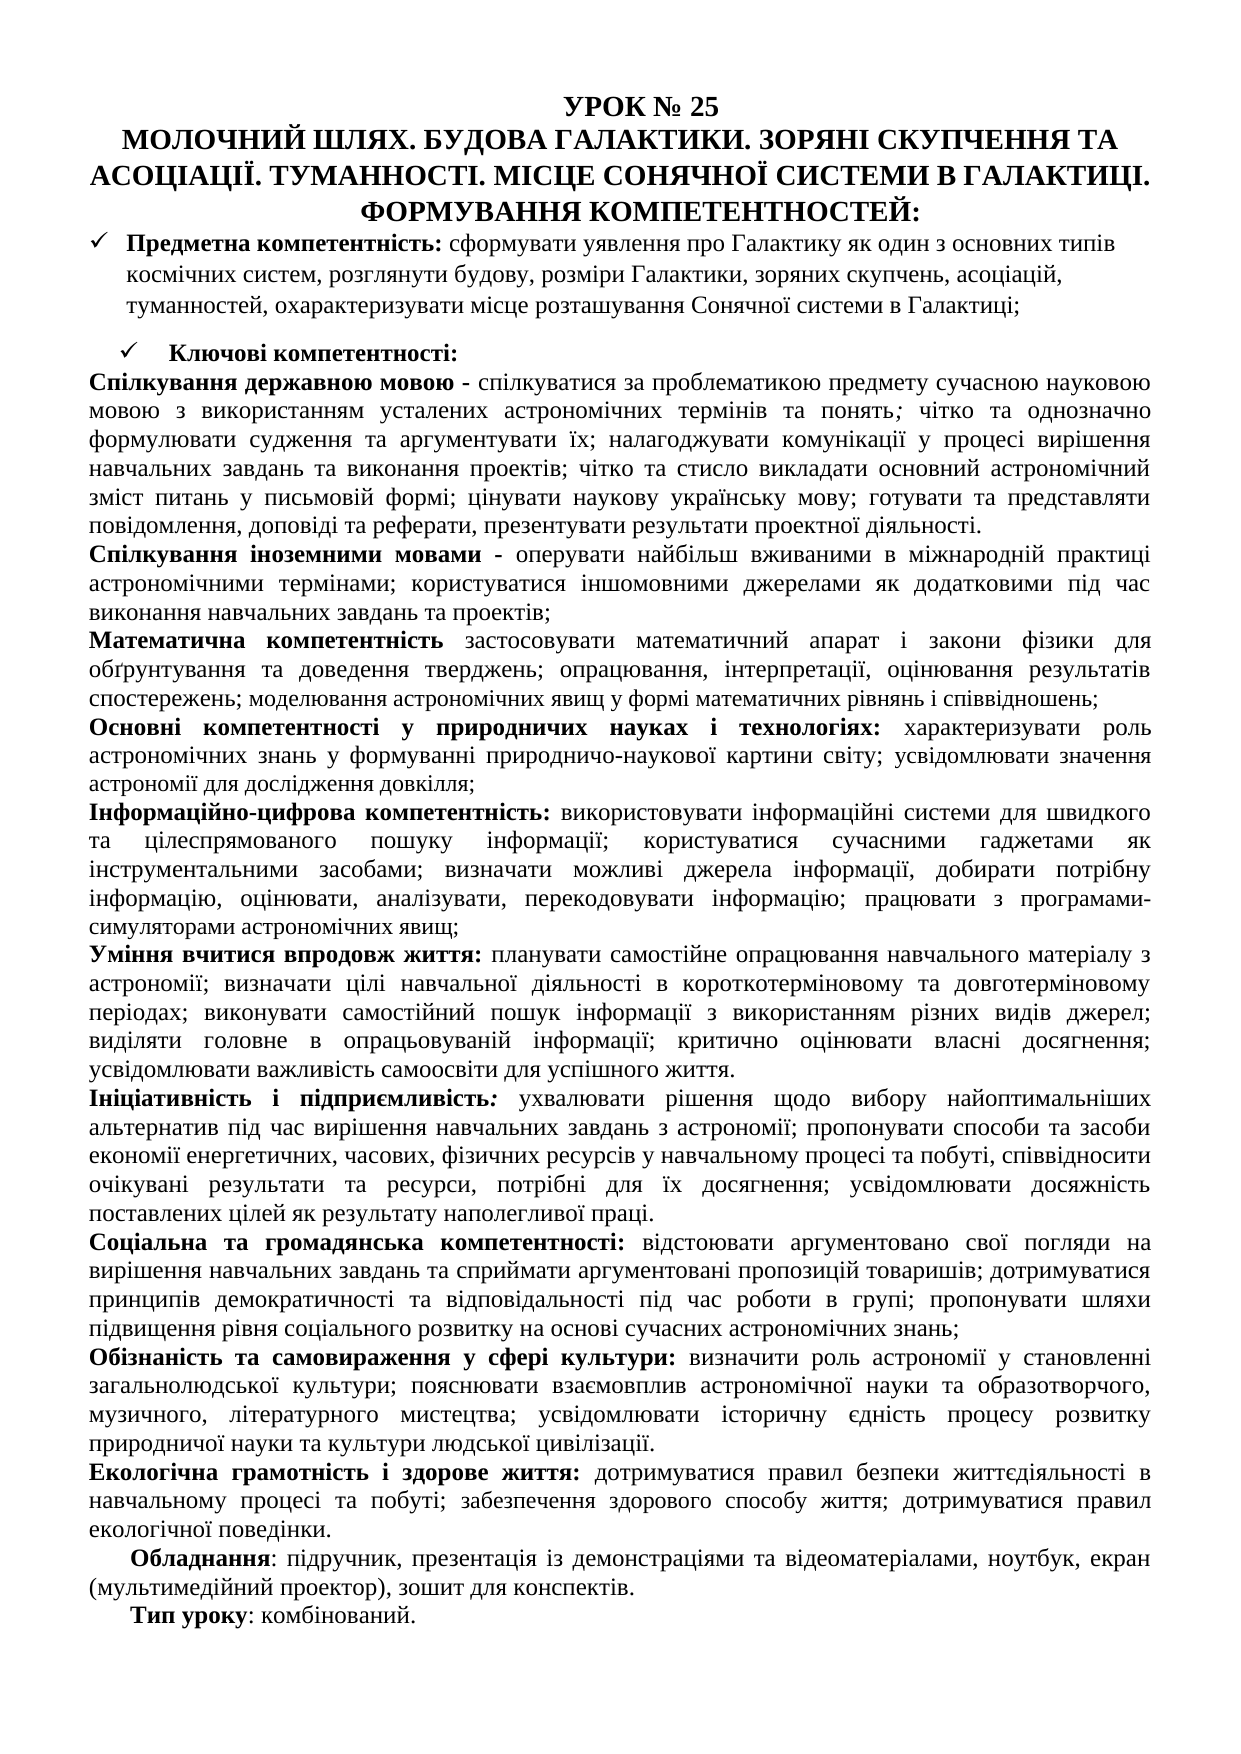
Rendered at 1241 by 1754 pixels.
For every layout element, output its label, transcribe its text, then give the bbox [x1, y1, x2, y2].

text Обладнання: підручник, презентація із демонстраціями та відеоматеріалами, ноутбук, екран (мультимедійний проектор), зошит для конспектів. [89, 1543, 1152, 1601]
text МОЛОЧНИЙ ШЛЯХ. БУДОВА ГАЛАКТИКИ. ЗОРЯНІ СКУПЧЕННЯ ТА АСОЦІАЦІЇ. ТУМАННОСТІ. МІСЦЕ СОНЯЧНОЇ СИСТЕМИ В ГАЛАКТИЦІ. [89, 122, 1152, 192]
text Уміння вчитися впродовж життя: планувати самостійне опрацювання навчального матеріалу з астрономії; визначати цілі навчальної діяльності в короткотерміновому та довготерміновому періодах; виконувати самостійний пошук інформації з використанням різних видів джерел; виділяти головне в опрацьовуваній інформації; критично оцінювати власні досягнення; усвідомлювати важливість самоосвіти для успішного життя. [89, 939, 1152, 1083]
text Обізнаність та самовираження у сфері культури: визначити роль астрономії у становленні загальнолюдської культури; пояснювати взаємовплив астрономічної науки та образотворчого, музичного, літературного мистецтва; усвідомлювати історичну єдність процесу розвитку природничої науки та культури людської цивілізації. [89, 1342, 1152, 1457]
text УРОК № 25 [89, 89, 1152, 122]
text Ініціативність і підприємливість: ухвалювати рішення щодо вибору найоптимальніших альтернатив під час вирішення навчальних завдань з астрономії; пропонувати способи та засоби економії енергетичних, часових, фізичних ресурсів у навчальному процесі та побуті, співвідносити очікувані результати та ресурси, потрібні для їх досягнення; усвідомлювати досяжність поставлених цілей як результату наполегливої праці. [89, 1083, 1152, 1227]
text Математична компетентність застосовувати математичний апарат і закони фізики для обґрунтування та доведення тверджень; опрацювання, інтерпретації, оцінювання результатів спостережень; моделювання астрономічних явищ у формі математичних рівнянь і співвідношень; [89, 625, 1152, 712]
text Екологічна грамотність і здорове життя: дотримуватися правил безпеки життєдіяльності в навчальному процесі та побуті; забезпечення здорового способу життя; дотримуватися правил екологічної поведінки. [89, 1457, 1152, 1543]
list Ключові компетентності: [89, 338, 1152, 367]
text Спілкування іноземними мовами - оперувати найбільш вживаними в міжнародній практиці астрономічними термінами; користуватися іншомовними джерелами як додатковими під час виконання навчальних завдань та проектів; [89, 539, 1152, 625]
list Предметна компетентність: сформувати уявлення про Галактику як один з основних типів космічних систем, розглянути будову, розміри Галактики, зоряних скупчень, асоціацій, туманностей, охарактеризувати місце розташування Сонячної системи в Галактиці; [89, 228, 1152, 319]
text Соціальна та громадянська компетентності: відстоювати аргументовано свої погляди на вирішення навчальних завдань та сприймати аргументовані пропозицій товаришів; дотримуватися принципів демократичності та відповідальності під час роботи в групі; пропонувати шляхи підвищення рівня соціального розвитку на основі сучасних астрономічних знань; [89, 1227, 1152, 1342]
text Основні компетентності у природничих науках і технологіях: характеризувати роль астрономічних знань у формуванні природничо-наукової картини світу; усвідомлювати значення астрономії для дослідження довкілля; [89, 712, 1152, 797]
text ФОРМУВАННЯ КОМПЕТЕНТНОСТЕЙ: [89, 194, 1152, 228]
text Спілкування державною мовою - спілкуватися за проблематикою предмету сучасною науковою мовою з використанням усталених астрономічних термінів та понять; чітко та однозначно формулювати судження та аргументувати їх; налагоджувати комунікації у процесі вирішення навчальних завдань та виконання проектів; чітко та стисло викладати основний астрономічний зміст питань у письмовій формі; цінувати наукову українську мову; готувати та представляти повідомлення, доповіді та реферати, презентувати результати проектної діяльності. [89, 367, 1152, 539]
text Тип уроку: комбінований. [89, 1601, 1152, 1629]
text Інформаційно-цифрова компетентність: використовувати інформаційні системи для швидкого та цілеспрямованого пошуку інформації; користуватися сучасними гаджетами як інструментальними засобами; визначати можливі джерела інформації, добирати потрібну інформацію, оцінювати, аналізувати, перекодовувати інформацію; працювати з програмами-симуляторами астрономічних явищ; [89, 797, 1152, 939]
